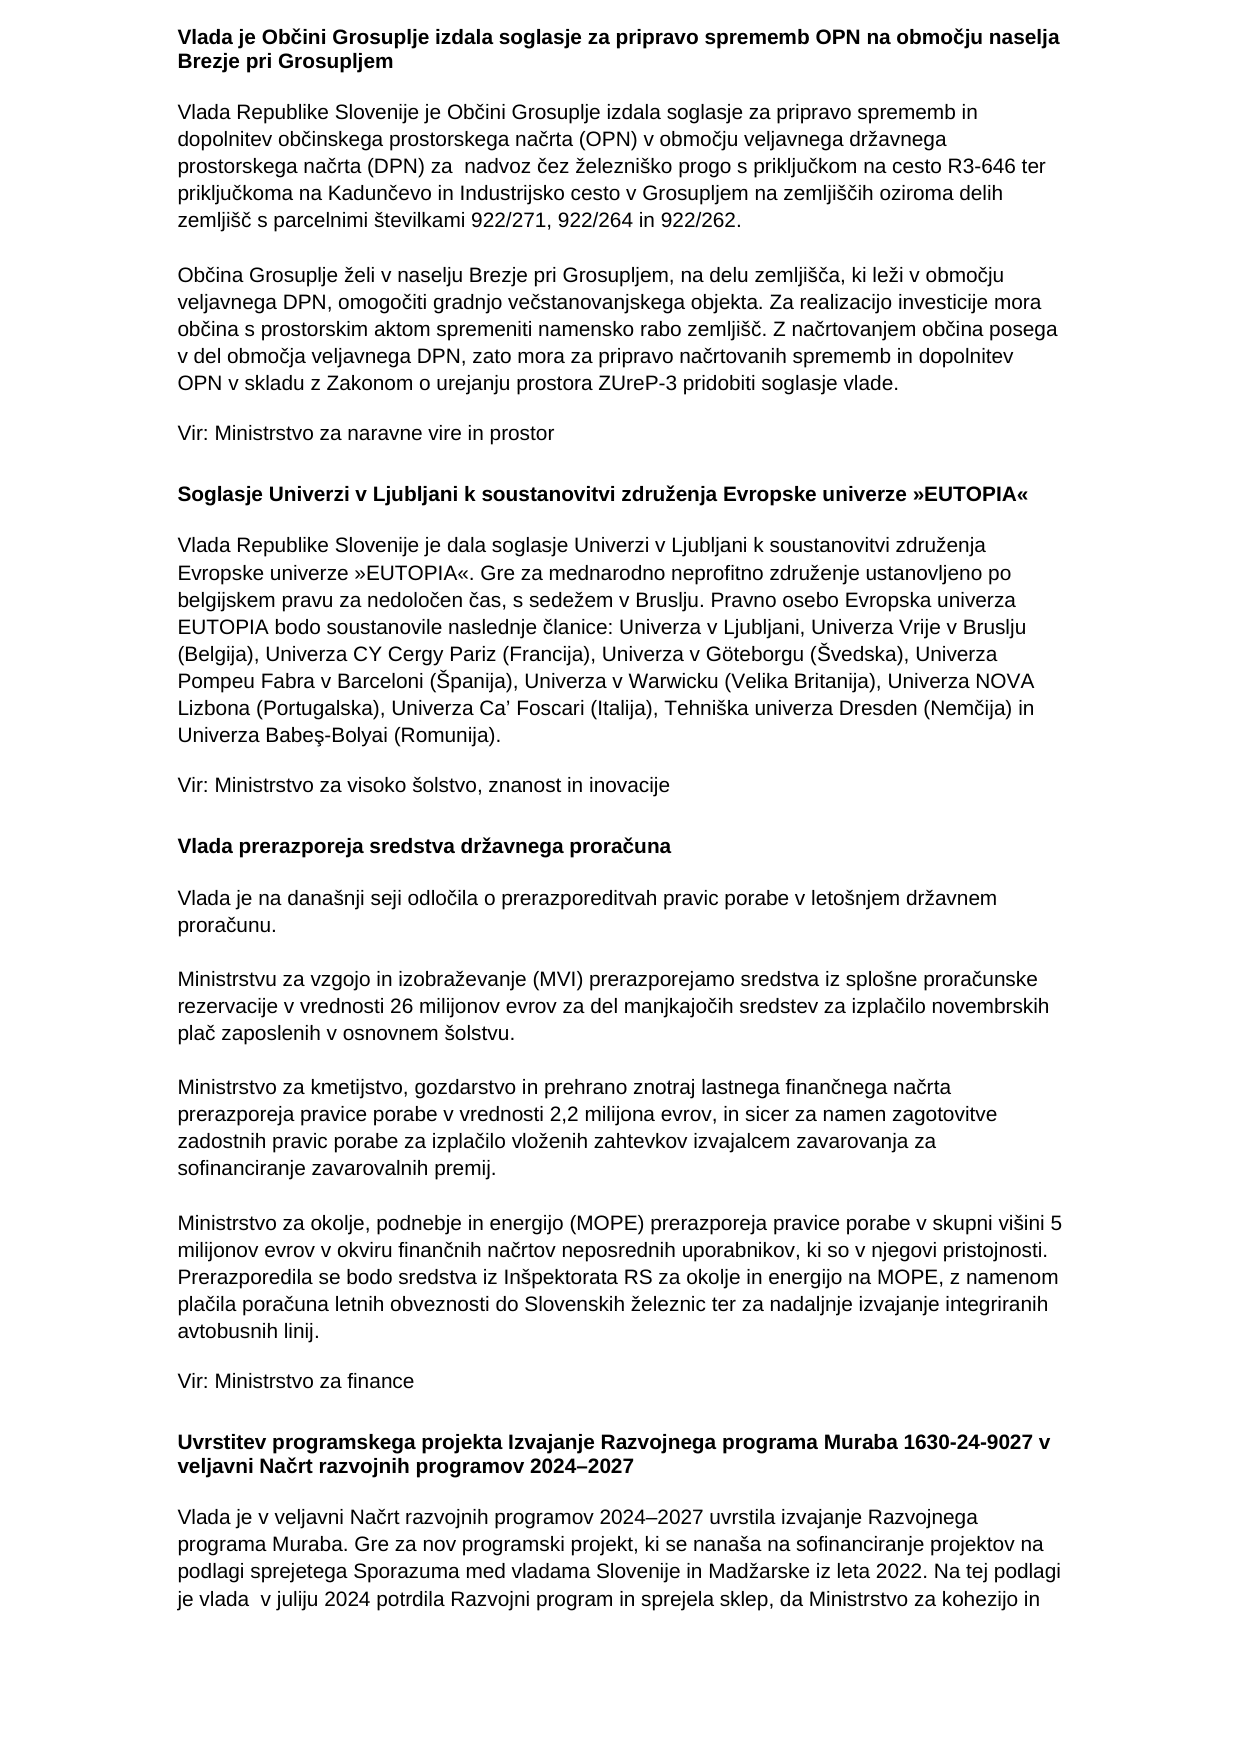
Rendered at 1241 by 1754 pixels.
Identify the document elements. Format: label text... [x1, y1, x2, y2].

text Ministrstvo za okolje, podnebje in energijo (MOPE) prerazporeja pravice porabe v skupni višini 5 milijonov evrov v okviru finančnih načrtov neposrednih uporabnikov, ki so v njegovi pristojnosti. Prerazporedila se bodo sredstva iz Inšpektorata RS za okolje in energijo na MOPE, z namenom plačila poračuna letnih obveznosti do Slovenskih železnic ter za nadaljnje izvajanje integriranih avtobusnih linij. [177, 1208, 1063, 1344]
text Vir: Ministrstvo za visoko šolstvo, znanost in inovacije [177, 773, 1063, 797]
text Vir: Ministrstvo za naravne vire in prostor [177, 421, 1063, 445]
text Ministrstvo za kmetijstvo, gozdarstvo in prehrano znotraj lastnega finančnega načrta prerazporeja pravice porabe v vrednosti 2,2 milijona evrov, in sicer za namen zagotovitve zadostnih pravic porabe za izplačilo vloženih zahtevkov izvajalcem zavarovanja za sofinanciranje zavarovalnih premij. [177, 1073, 1063, 1181]
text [177, 1503, 1063, 1611]
text Vlada je na današnji seji odločila o prerazporeditvah pravic porabe v letošnjem državnem proračunu. [177, 883, 1063, 937]
text Občina Grosuplje želi v naselju Brezje pri Grosupljem, na delu zemljišča, ki leži v območju veljavnega DPN, omogočiti gradnjo večstanovanjskega objekta. Za realizacijo investicije mora občina s prostorskim aktom spremeniti namensko rabo zemljišč. Z načrtovanjem občina posega v del območja veljavnega DPN, zato mora za pripravo načrtovanih sprememb in dopolnitev OPN v skladu z Zakonom o urejanju prostora ZUreP-3 pridobiti soglasje vlade. [177, 260, 1063, 396]
subtitle Soglasje Univerzi v Ljubljani k soustanovitvi združenja Evropske univerze »EUTOPIA« [177, 482, 1063, 506]
text Vir: Ministrstvo za finance [177, 1369, 1063, 1393]
text Vlada Republike Slovenije je Občini Grosuplje izdala soglasje za pripravo sprememb in dopolnitev občinskega prostorskega načrta (OPN) v območju veljavnega državnega prostorskega načrta (DPN) za nadvoz čez železniško progo s priključkom na cesto R3-646 ter priključkoma na Kadunčevo in Industrijsko cesto v Grosupljem na zemljiščih oziroma delih zemljišč s parcelnimi številkami 922/271, 922/264 in 922/262. [177, 98, 1063, 233]
subtitle Uvrstitev programskega projekta Izvajanje Razvojnega programa Muraba 1630-24-9027 v veljavni Načrt razvojnih programov 2024–2027 [177, 1430, 1063, 1478]
subtitle Vlada prerazporeja sredstva državnega proračuna [177, 834, 1063, 858]
text Vlada Republike Slovenije je dala soglasje Univerzi v Ljubljani k soustanovitvi združenja Evropske univerze »EUTOPIA«. Gre za mednarodno neprofitno združenje ustanovljeno po belgijskem pravu za nedoločen čas, s sedežem v Bruslju. Pravno osebo Evropska univerza EUTOPIA bodo soustanovile naslednje članice: Univerza v Ljubljani, Univerza Vrije v Bruslju (Belgija), Univerza CY Cergy Pariz (Francija), Univerza v Göteborgu (Švedska), Univerza Pompeu Fabra v Barceloni (Španija), Univerza v Warwicku (Velika Britanija), Univerza NOVA Lizbona (Portugalska), Univerza Ca’ Foscari (Italija), Tehniška univerza Dresden (Nemčija) in Univerza Babeş-Bolyai (Romunija). [177, 531, 1063, 748]
text Ministrstvu za vzgojo in izobraževanje (MVI) prerazporejamo sredstva iz splošne proračunske rezervacije v vrednosti 26 milijonov evrov za del manjkajočih sredstev za izplačilo novembrskih plač zaposlenih v osnovnem šolstvu. [177, 964, 1063, 1046]
subtitle Vlada je Občini Grosuplje izdala soglasje za pripravo sprememb OPN na območju naselja Brezje pri Grosupljem [177, 25, 1063, 73]
